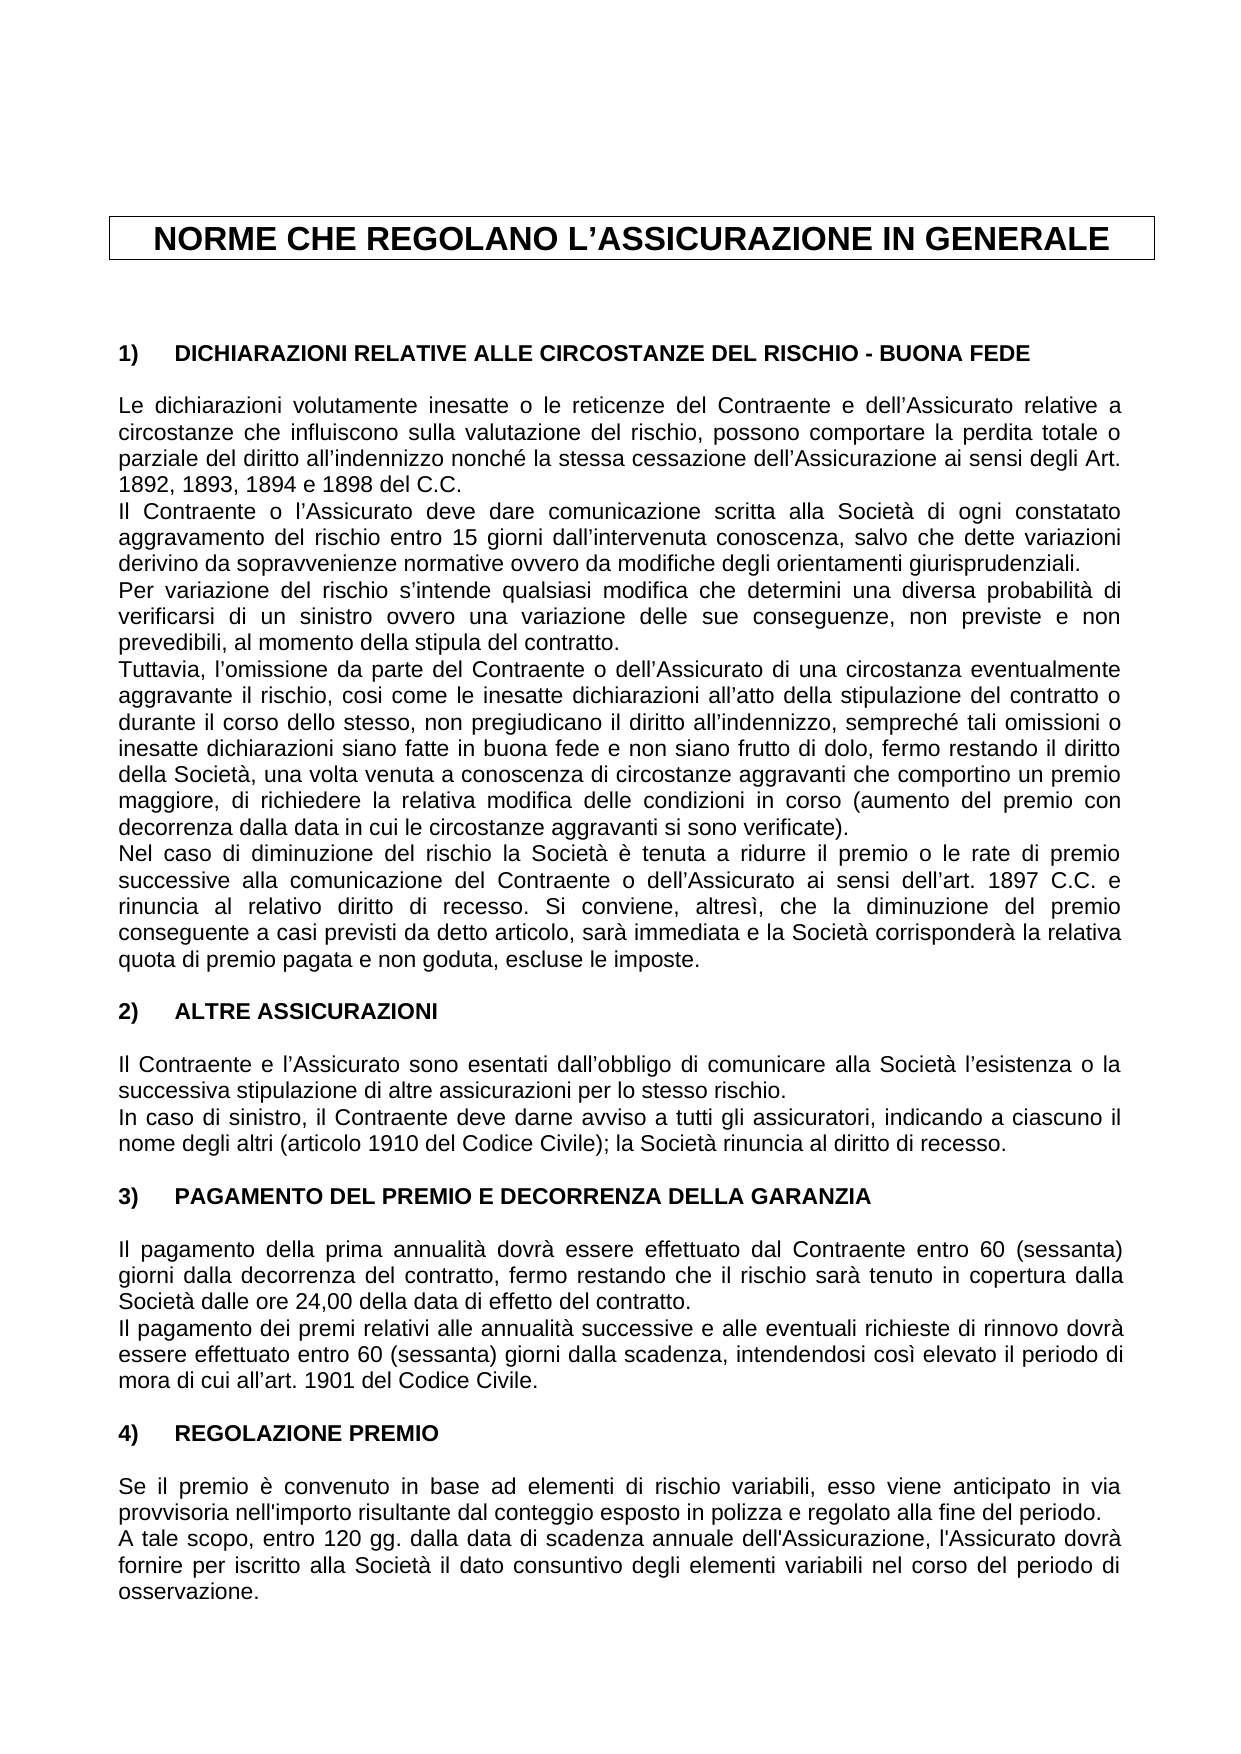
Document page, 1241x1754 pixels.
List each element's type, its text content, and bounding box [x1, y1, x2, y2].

text Tuttavia, l’omissione da parte del Contraente o dell’Assicurato di una circostanza eventualmente aggravante il rischio, cosi come le inesatte dichiarazioni all’atto della stipulazione del contratto o durante il corso dello stesso, non pregiudicano il diritto all’indennizzo, sempreché tali omissioni o inesatte dichiarazioni siano fatte in buona fede e non siano frutto di dolo, fermo restando il diritto della Società, una volta venuta a conoscenza di circostanze aggravanti che comportino un premio maggiore, di richiedere la relativa modifica delle condizioni in corso (aumento del premio con decorrenza dalla data in cui le circostanze aggravanti si sono verificate). [118, 656, 1122, 840]
text Il Contraente e l’Assicurato sono esentati dall’obbligo di comunicare alla Società l’esistenza o la successiva stipulazione di altre assicurazioni per lo stesso rischio. [118, 1051, 1122, 1104]
list DICHIARAZIONI RELATIVE ALLE CIRCOSTANZE DEL RISCHIO - BUONA FEDE [118, 339, 1122, 366]
text NORME CHE REGOLANO L’ASSICURAZIONE IN GENERALE [110, 217, 1154, 259]
text A tale scopo, entro 120 gg. dalla data di scadenza annuale dell'Assicurazione, l'Assicurato dovrà fornire per iscritto alla Società il dato consuntivo degli elementi variabili nel corso del periodo di osservazione. [118, 1525, 1122, 1604]
list Altre assicurazioni [118, 998, 1122, 1025]
text Le dichiarazioni volutamente inesatte o le reticenze del Contraente e dell’Assicurato relative a circostanze che influiscono sulla valutazione del rischio, possono comportare la perdita totale o parziale del diritto all’indennizzo nonché la stessa cessazione dell’Assicurazione ai sensi degli Art. 1892, 1893, 1894 e 1898 del C.C. [118, 392, 1122, 498]
text Il pagamento dei premi relativi alle annualità successive e alle eventuali richieste di rinnovo dovrà essere effettuato entro 60 (sessanta) giorni dalla scadenza, intendendosi così elevato il periodo di mora di cui all’art. 1901 del Codice Civile. [118, 1314, 1124, 1394]
text Nel caso di diminuzione del rischio la Società è tenuta a ridurre il premio o le rate di premio successive alla comunicazione del Contraente o dell’Assicurato ai sensi dell’art. 1897 C.C. e rinuncia al relativo diritto di recesso. Si conviene, altresì, che la diminuzione del premio conseguente a casi previsti da detto articolo, sarà immediata e la Società corrisponderà la relativa quota di premio pagata e non goduta, escluse le imposte. [118, 840, 1122, 972]
text Il Contraente o l’Assicurato deve dare comunicazione scritta alla Società di ogni constatato aggravamento del rischio entro 15 giorni dall’intervenuta conoscenza, salvo che dette variazioni derivino da sopravvenienze normative ovvero da modifiche degli orientamenti giurisprudenziali. [118, 498, 1122, 577]
text In caso di sinistro, il Contraente deve darne avviso a tutti gli assicuratori, indicando a ciascuno il nome degli altri (articolo 1910 del Codice Civile); la Società rinuncia al diritto di recesso. [118, 1104, 1122, 1156]
list REGOLAZIONE PREMIO [118, 1420, 1122, 1446]
text Il pagamento della prima annualità dovrà essere effettuato dal Contraente entro 60 (sessanta) giorni dalla decorrenza del contratto, fermo restando che il rischio sarà tenuto in copertura dalla Società dalle ore 24,00 della data di effetto del contratto. [118, 1236, 1124, 1314]
text Se il premio è convenuto in base ad elementi di rischio variabili, esso viene anticipato in via provvisoria nell'importo risultante dal conteggio esposto in polizza e regolato alla fine del periodo. [118, 1473, 1122, 1525]
list PAGAMENTO DEL PREMIO E DECORRENZA DELLA GARANZIA [118, 1183, 1122, 1209]
text Per variazione del rischio s’intende qualsiasi modifica che determini una diversa probabilità di verificarsi di un sinistro ovvero una variazione delle sue conseguenze, non previste e non prevedibili, al momento della stipula del contratto. [118, 577, 1122, 656]
